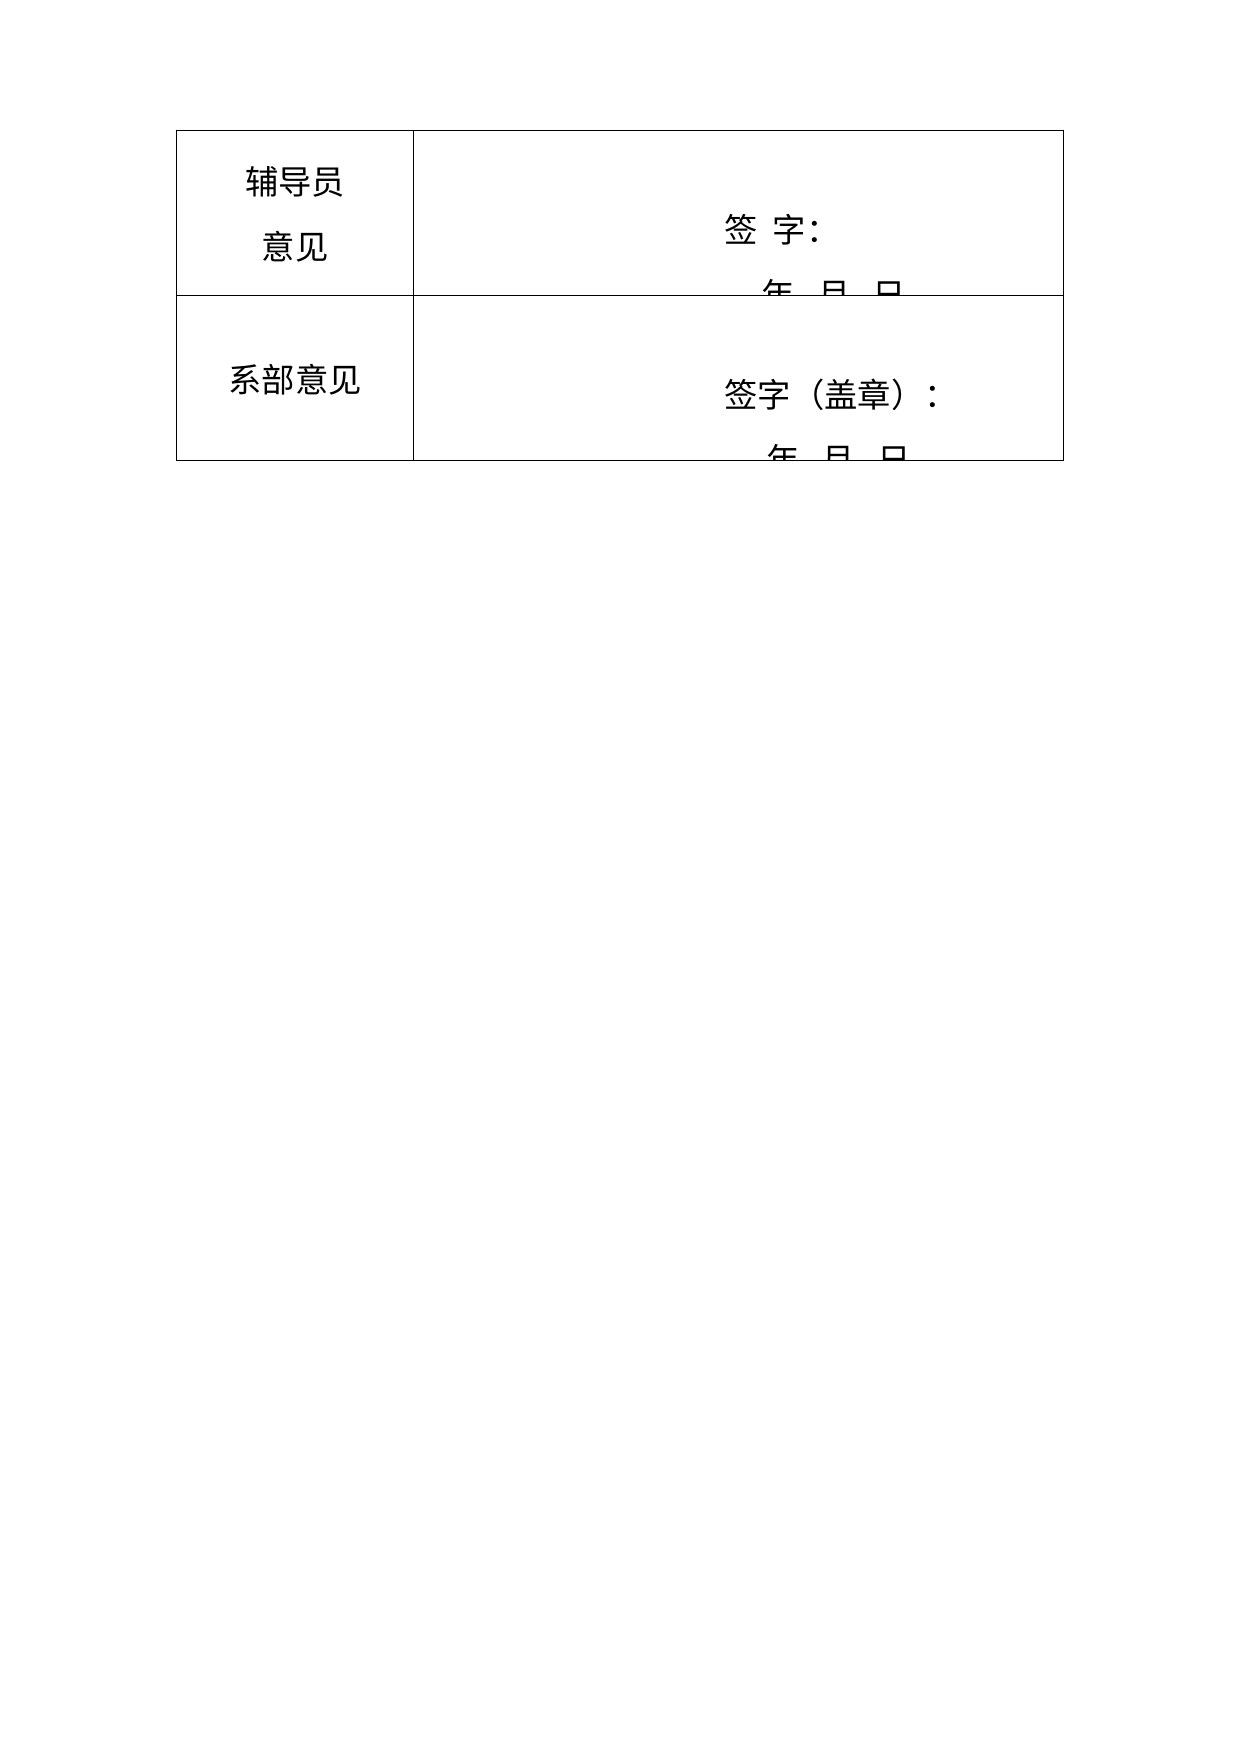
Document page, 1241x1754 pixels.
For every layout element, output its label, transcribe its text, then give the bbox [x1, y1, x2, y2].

table_cell 签字（盖章）： 年 月 日 [414, 296, 1063, 460]
table_cell 签 字： 年 月 日 [414, 131, 1063, 295]
table_cell 辅导员 意见 [177, 131, 413, 295]
table_cell 系部意见 [177, 296, 413, 460]
